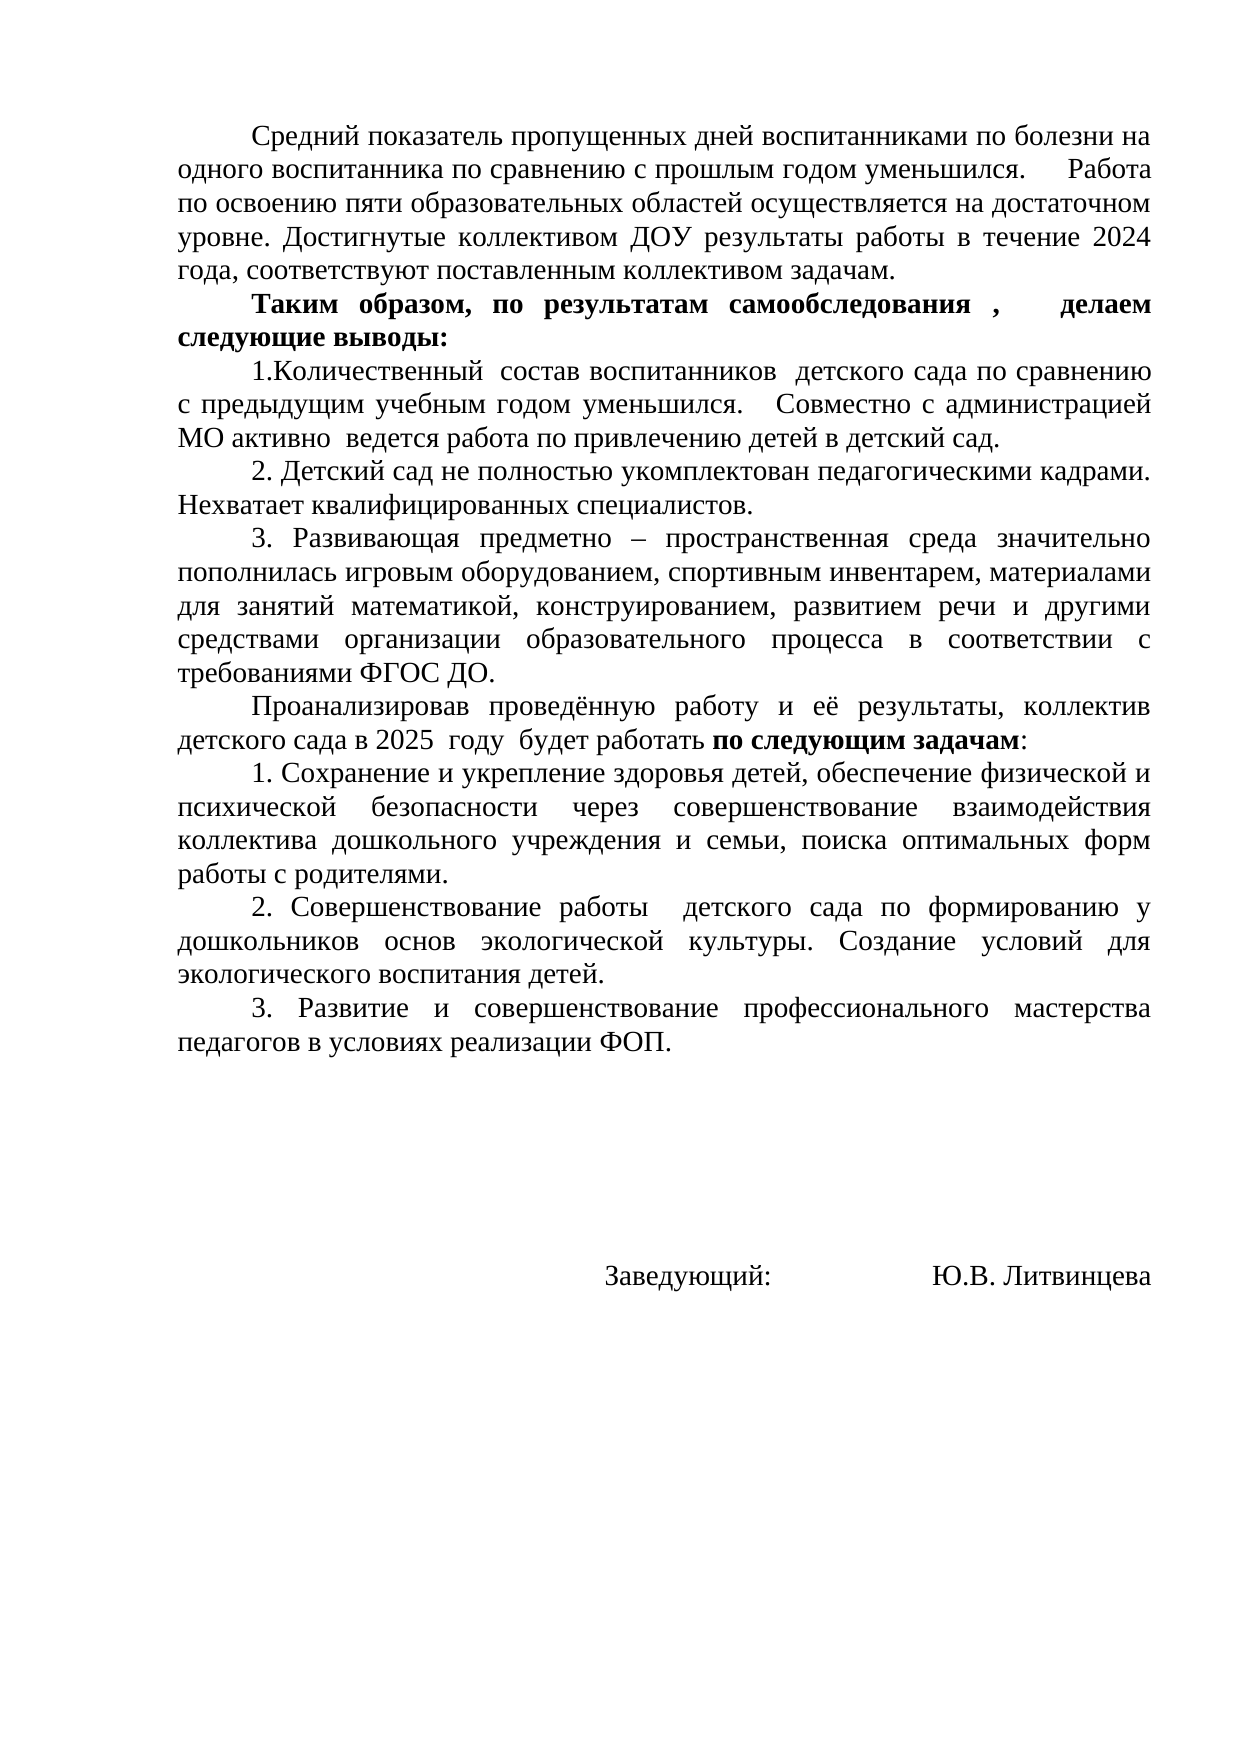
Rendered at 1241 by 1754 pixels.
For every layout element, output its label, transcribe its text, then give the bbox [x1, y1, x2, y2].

text Проанализировав проведённую работу и её результаты, коллектив детского сада в 2025 году будет работать по следующим задачам: [177, 688, 1152, 755]
text Средний показатель пропущенных дней воспитанниками по болезни на одного воспитанника по сравнению с прошлым годом уменьшился. Работа по освоению пяти образовательных областей осуществляется на достаточном уровне. Достигнутые коллективом ДОУ результаты работы в течение 2024 года, соответствуют поставленным коллективом задачам. [177, 118, 1152, 286]
text 2. Детский сад не полностью укомплектован педагогическими кадрами. Нехватает квалифицированных специалистов. [177, 453, 1152, 521]
text 3. Развитие и совершенствование профессионального мастерства педагогов в условиях реализации ФОП. [177, 990, 1152, 1057]
text 3. Развивающая предметно – пространственная среда значительно пополнилась игровым оборудованием, спортивным инвентарем, материалами для занятий математикой, конструированием, развитием речи и другими средствами организации образовательного процесса в соответствии с требованиями ФГОС ДО. [177, 521, 1152, 688]
text Заведующий: Ю.В. Литвинцева [177, 1258, 1152, 1292]
text 2. Совершенствование работы детского сада по формированию у дошкольников основ экологической культуры. Создание условий для экологического воспитания детей. [177, 889, 1152, 990]
text 1. Сохранение и укрепление здоровья детей, обеспечение физической и психической безопасности через совершенствование взаимодействия коллектива дошкольного учреждения и семьи, поиска оптимальных форм работы с родителями. [177, 755, 1152, 889]
text Таким образом, по результатам самообследования , делаем следующие выводы: [177, 286, 1152, 353]
text 1.Количественный состав воспитанников детского сада по сравнению с предыдущим учебным годом уменьшился. Совместно с администрацией МО активно ведется работа по привлечению детей в детский сад. [177, 353, 1152, 453]
